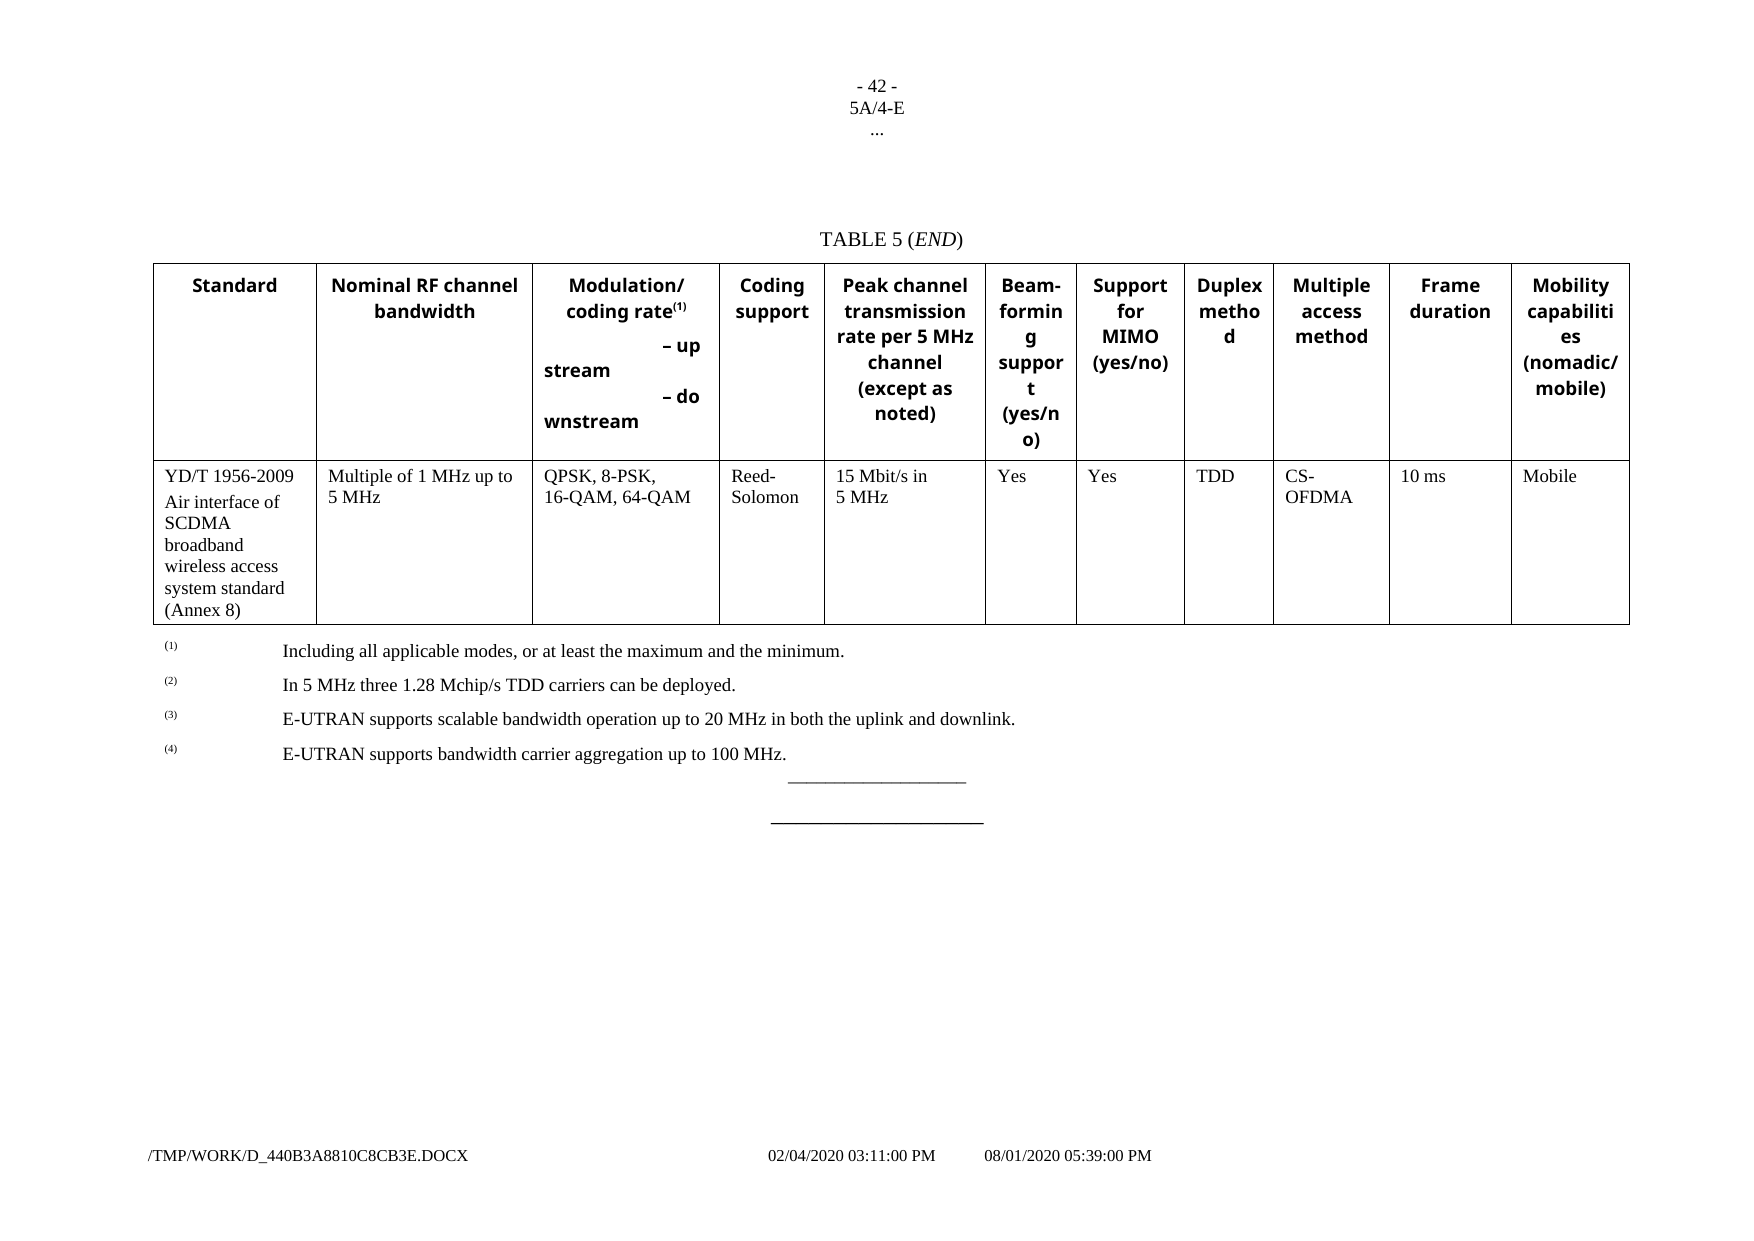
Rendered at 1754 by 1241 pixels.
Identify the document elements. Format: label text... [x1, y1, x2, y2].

table_cell (1) Including all applicable modes, or at least the maximum and the minimum. (2) In 5 MHz three 1.28 Mchip/s TDD carriers can be deployed. (3) E-UTRAN supports scalable bandwidth operation up to 20 MHz in both the uplink and downlink. (4) E-UTRAN supports bandwidth carrier aggregation up to 100 MHz. [153, 625, 1629, 764]
table_cell Reed-Solomon [720, 461, 824, 624]
table_cell Modulation/ coding rate(1) – upstream – downstream [533, 264, 719, 460]
table_cell Coding support [720, 264, 824, 460]
table_cell TDD [1185, 461, 1273, 624]
table_cell QPSK, 8-PSK, 16-QAM, 64-QAM [533, 461, 719, 624]
table_cell Peak channel transmission rate per 5 MHz channel (except as noted) [825, 264, 985, 460]
table_cell Beam-forming support (yes/no) [986, 264, 1076, 460]
table_cell 10 ms [1390, 461, 1511, 624]
table_header TABLE 5 (end) [153, 169, 1629, 263]
table_cell Mobile [1512, 461, 1629, 624]
table_cell Duplex method [1185, 264, 1273, 460]
table_cell Yes [1077, 461, 1184, 624]
table_cell CS-OFDMA [1274, 461, 1389, 624]
text ___________________ [148, 764, 1606, 786]
table_cell YD/T 1956-2009 Air interface of SCDMA broadband wireless access system standard (Annex 8) [154, 461, 316, 624]
table_cell Multiple of 1 MHz up to 5 MHz [317, 461, 532, 624]
table_cell Frame duration [1390, 264, 1511, 460]
table_cell Nominal RF channel bandwidth [317, 264, 532, 460]
table_cell Yes [986, 461, 1076, 624]
table_cell Standard [154, 264, 316, 460]
table_cell Multiple access method [1274, 264, 1389, 460]
table_cell Support for MIMO (yes/no) [1077, 264, 1184, 460]
table_cell 15 Mbit/s in 5 MHz [825, 461, 985, 624]
text _________________ [148, 798, 1606, 827]
table_cell Mobility capabilities (nomadic/ mobile) [1512, 264, 1629, 460]
